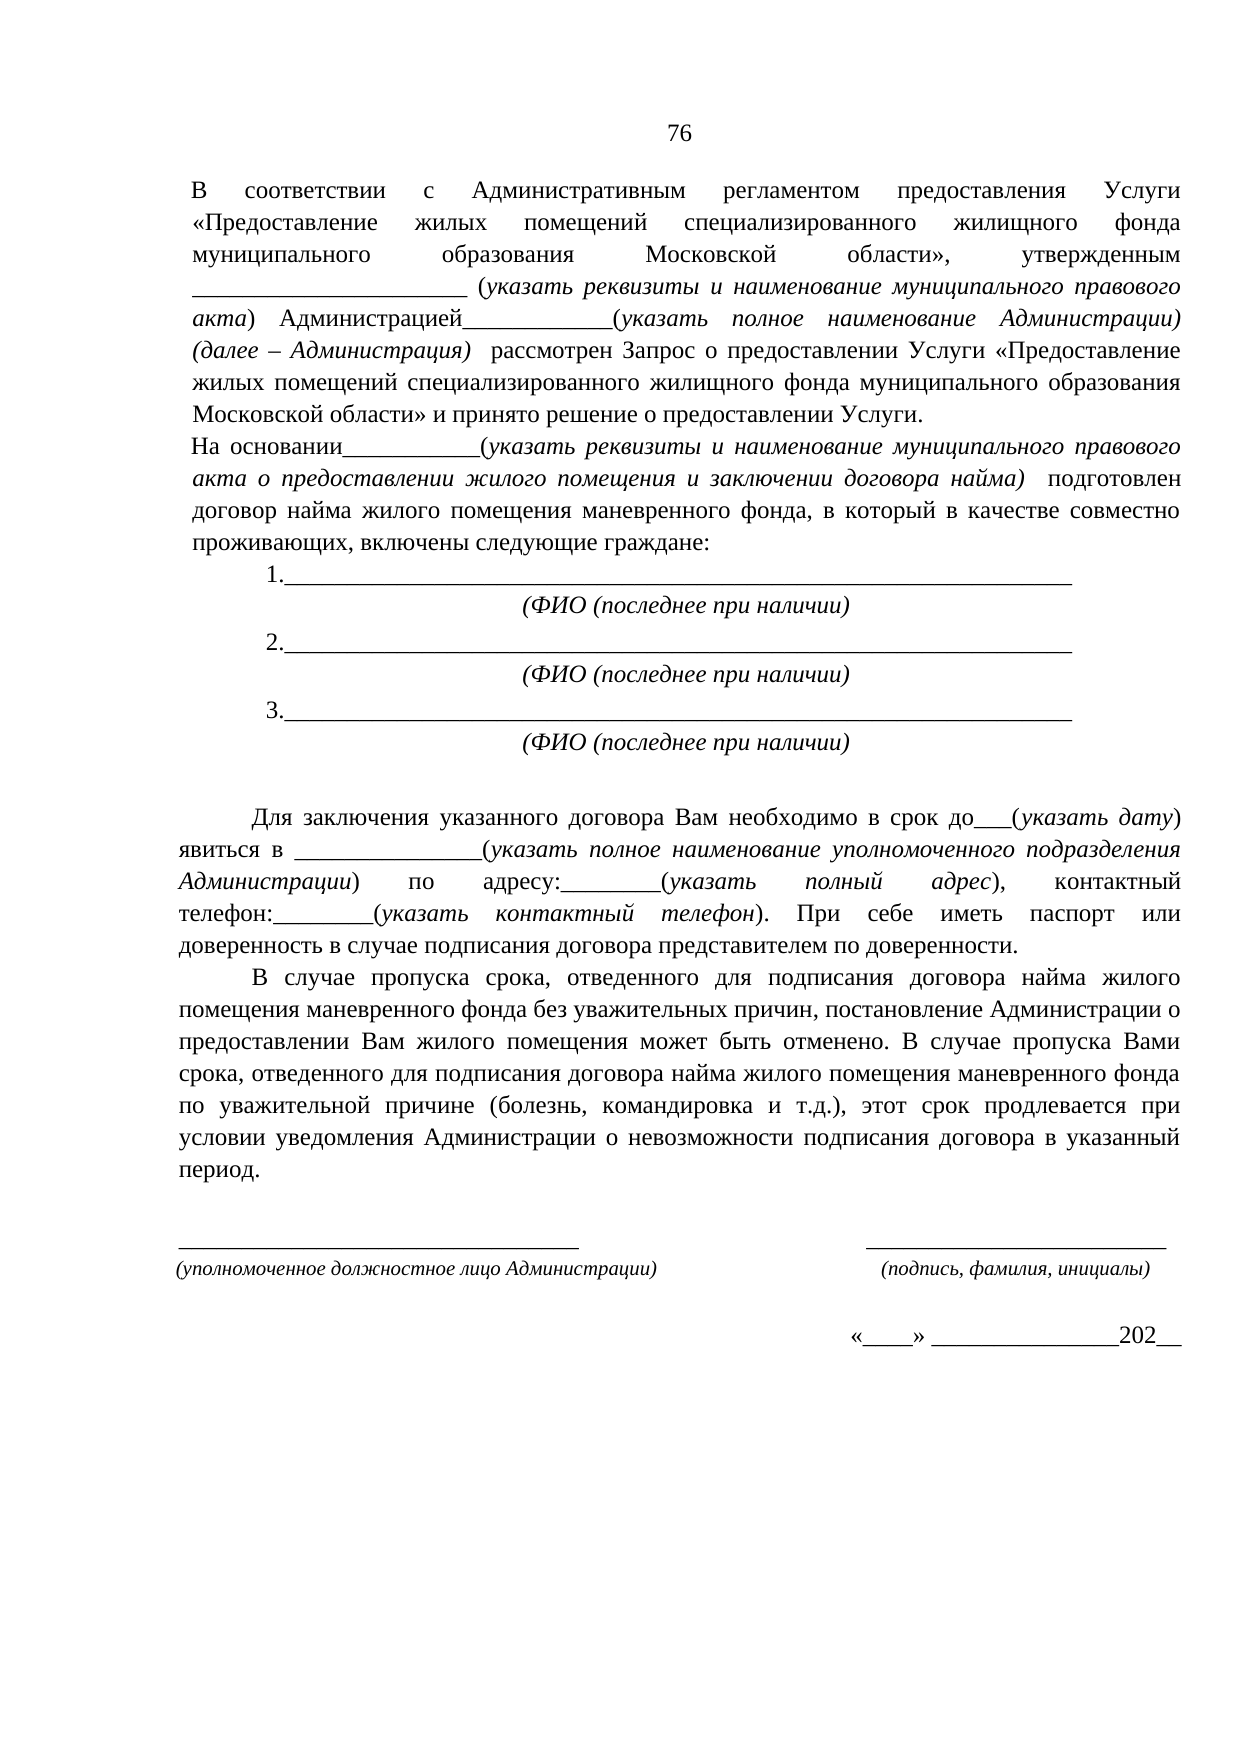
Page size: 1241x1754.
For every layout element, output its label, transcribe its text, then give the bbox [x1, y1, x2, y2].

text На основании___________(указать реквизиты и наименование муниципального правового акта о предоставлении жилого помещения и заключении договора найма) подготовлен договор найма жилого помещения маневренного фонда, в который в качестве совместно проживающих, включены следующие граждане: [191, 431, 1181, 556]
text (ФИО (последнее при наличии) [191, 727, 1181, 756]
text (ФИО (последнее при наличии) [191, 659, 1181, 688]
text 1._______________________________________________________________ [191, 559, 1181, 588]
text В случае пропуска срока, отведенного для подписания договора найма жилого помещения маневренного фонда без уважительных причин, постановление Администрации о предоставлении Вам жилого помещения может быть отменено. В случае пропуска Вами срока, отведенного для подписания договора найма жилого помещения маневренного фонда по уважительной причине (болезнь, командировка и т.д.), этот срок продлевается при условии уведомления Администрации о невозможности подписания договора в указанный период. [178, 962, 1181, 1182]
text 3._______________________________________________________________ [191, 696, 1181, 724]
text В соответствии с Административным регламентом предоставления Услуги «Предоставление жилых помещений специализированного жилищного фонда муниципального образования Московской области», утвержденным ______________________ (указать реквизиты и наименование муниципального правового акта) Администрацией____________(указать полное наименование Администрации) (далее – Администрация) рассмотрен Запрос о предоставлении Услуги «Предоставление жилых помещений специализированного жилищного фонда муниципального образования Московской области» и принято решение о предоставлении Услуги. [191, 176, 1181, 427]
text 2._______________________________________________________________ [191, 627, 1181, 656]
text Для заключения указанного договора Вам необходимо в срок до___(указать дату) явиться в _______________(указать полное наименование уполномоченного подразделения Администрации) по адресу:________(указать полный адрес), контактный телефон:________(указать контактный телефон). При себе иметь паспорт или доверенность в случае подписания договора представителем по доверенности. [178, 802, 1181, 959]
text «____» _______________202__ [177, 1320, 1181, 1349]
text ________________________________ ________________________ [178, 1223, 1181, 1252]
text (уполномоченное должностное лицо Администрации) (подпись, фамилия, инициалы) [176, 1256, 1181, 1280]
text (ФИО (последнее при наличии) [191, 591, 1181, 619]
